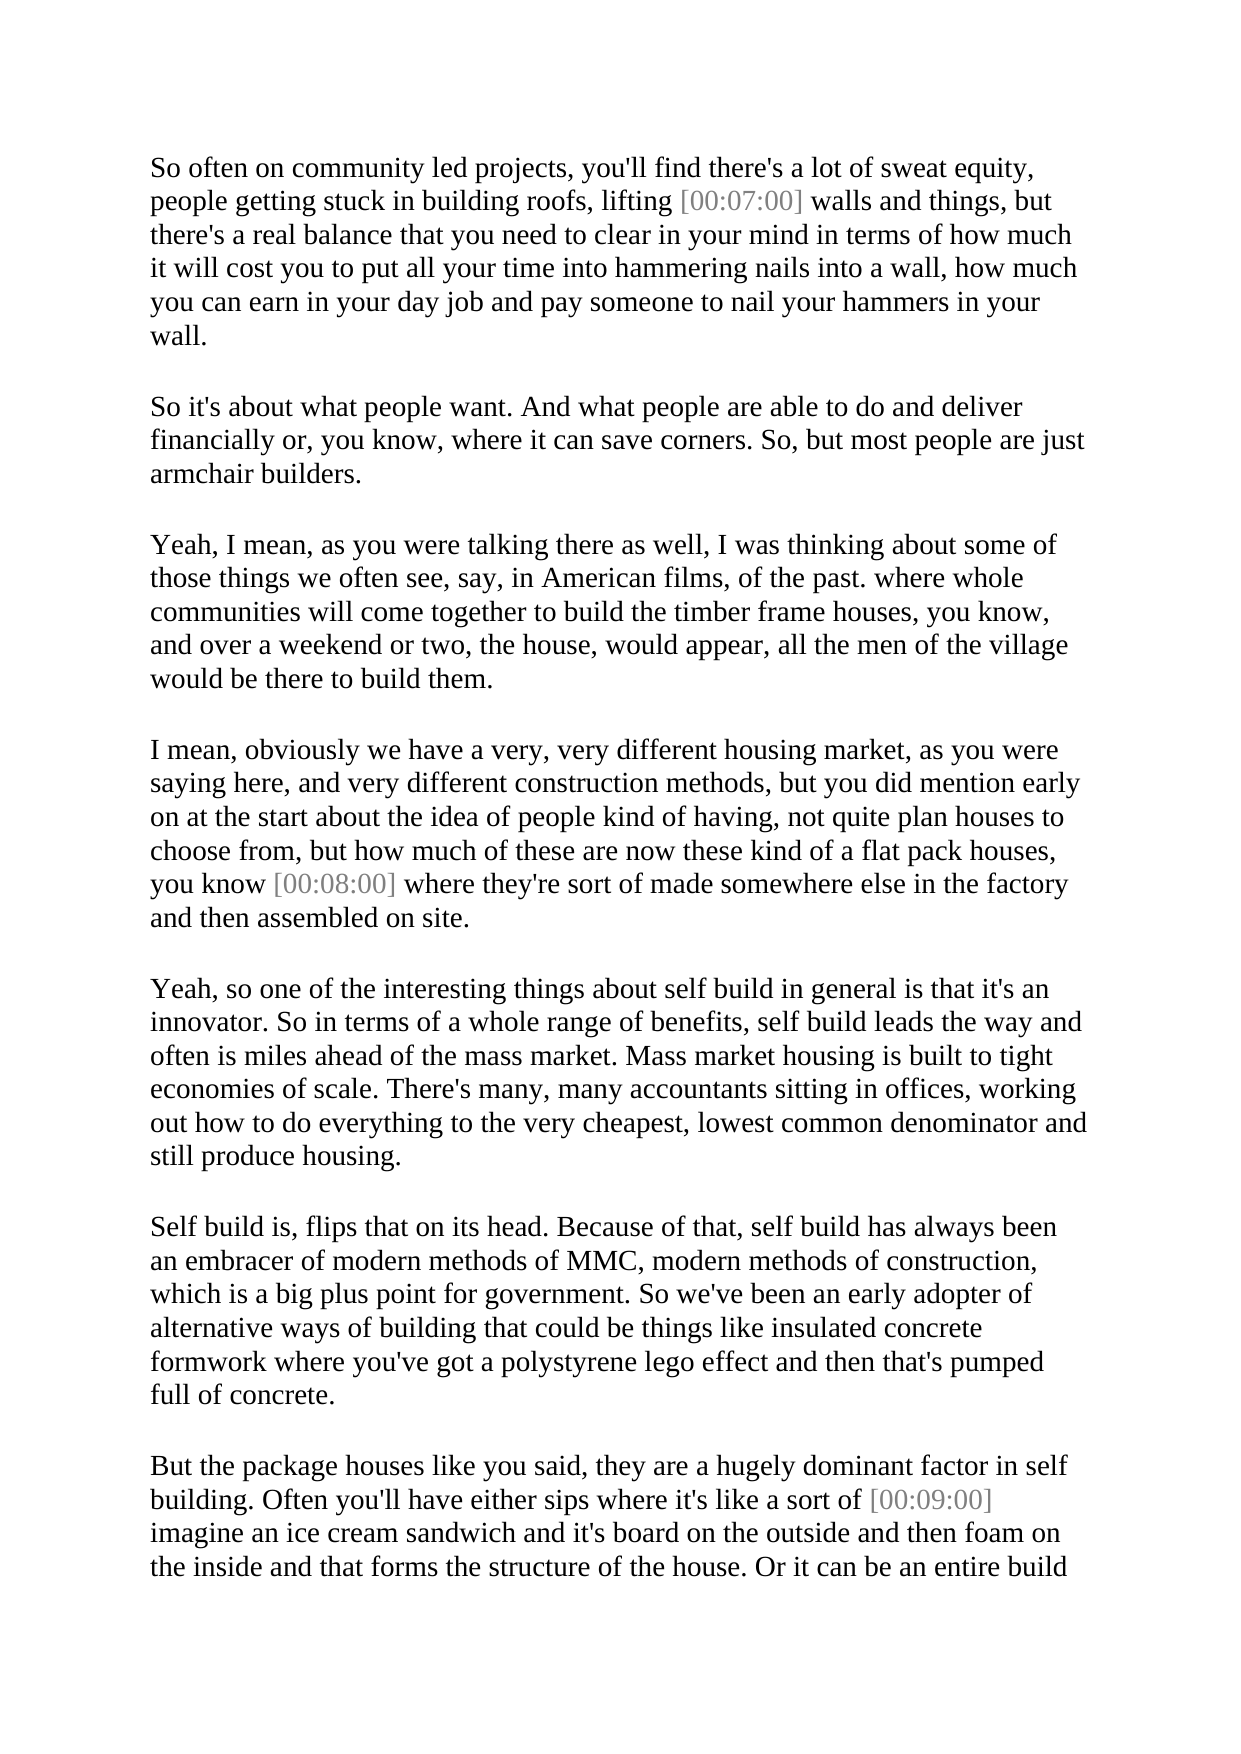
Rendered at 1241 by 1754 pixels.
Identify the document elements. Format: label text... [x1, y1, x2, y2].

text Yeah, so one of the interesting things about self build in general is that it's an innovator. So in terms of a whole range of benefits, self build leads the way and often is miles ahead of the mass market. Mass market housing is built to tight economies of scale. There's many, many accountants sitting in offices, working out how to do everything to the very cheapest, lowest common denominator and still produce housing. [150, 971, 1090, 1172]
text So often on community led projects, you'll find there's a lot of sweat equity, people getting stuck in building roofs, lifting [00:07:00] walls and things, but there's a real balance that you need to clear in your mind in terms of how much it will cost you to put all your time into hammering nails into a wall, how much you can earn in your day job and pay someone to nail your hammers in your wall. [150, 150, 1090, 351]
text Self build is, flips that on its head. Because of that, self build has always been an embracer of modern methods of MMC, modern methods of construction, which is a big plus point for government. So we've been an early adopter of alternative ways of building that could be things like insulated concrete formwork where you've got a polystyrene lego effect and then that's pumped full of concrete. [150, 1209, 1090, 1411]
text Yeah, I mean, as you were talking there as well, I was thinking about some of those things we often see, say, in American films, of the past. where whole communities will come together to build the timber frame houses, you know, and over a weekend or two, the house, would appear, all the men of the village would be there to build them. [150, 527, 1090, 694]
text So it's about what people want. And what people are able to do and deliver financially or, you know, where it can save corners. So, but most people are just armchair builders. [150, 389, 1090, 489]
text I mean, obviously we have a very, very different housing market, as you were saying here, and very different construction methods, but you did mention early on at the start about the idea of people kind of having, not quite plan houses to choose from, but how much of these are now these kind of a flat pack houses, you know [00:08:00] where they're sort of made somewhere else in the factory and then assembled on site. [150, 732, 1090, 933]
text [150, 1448, 1090, 1582]
